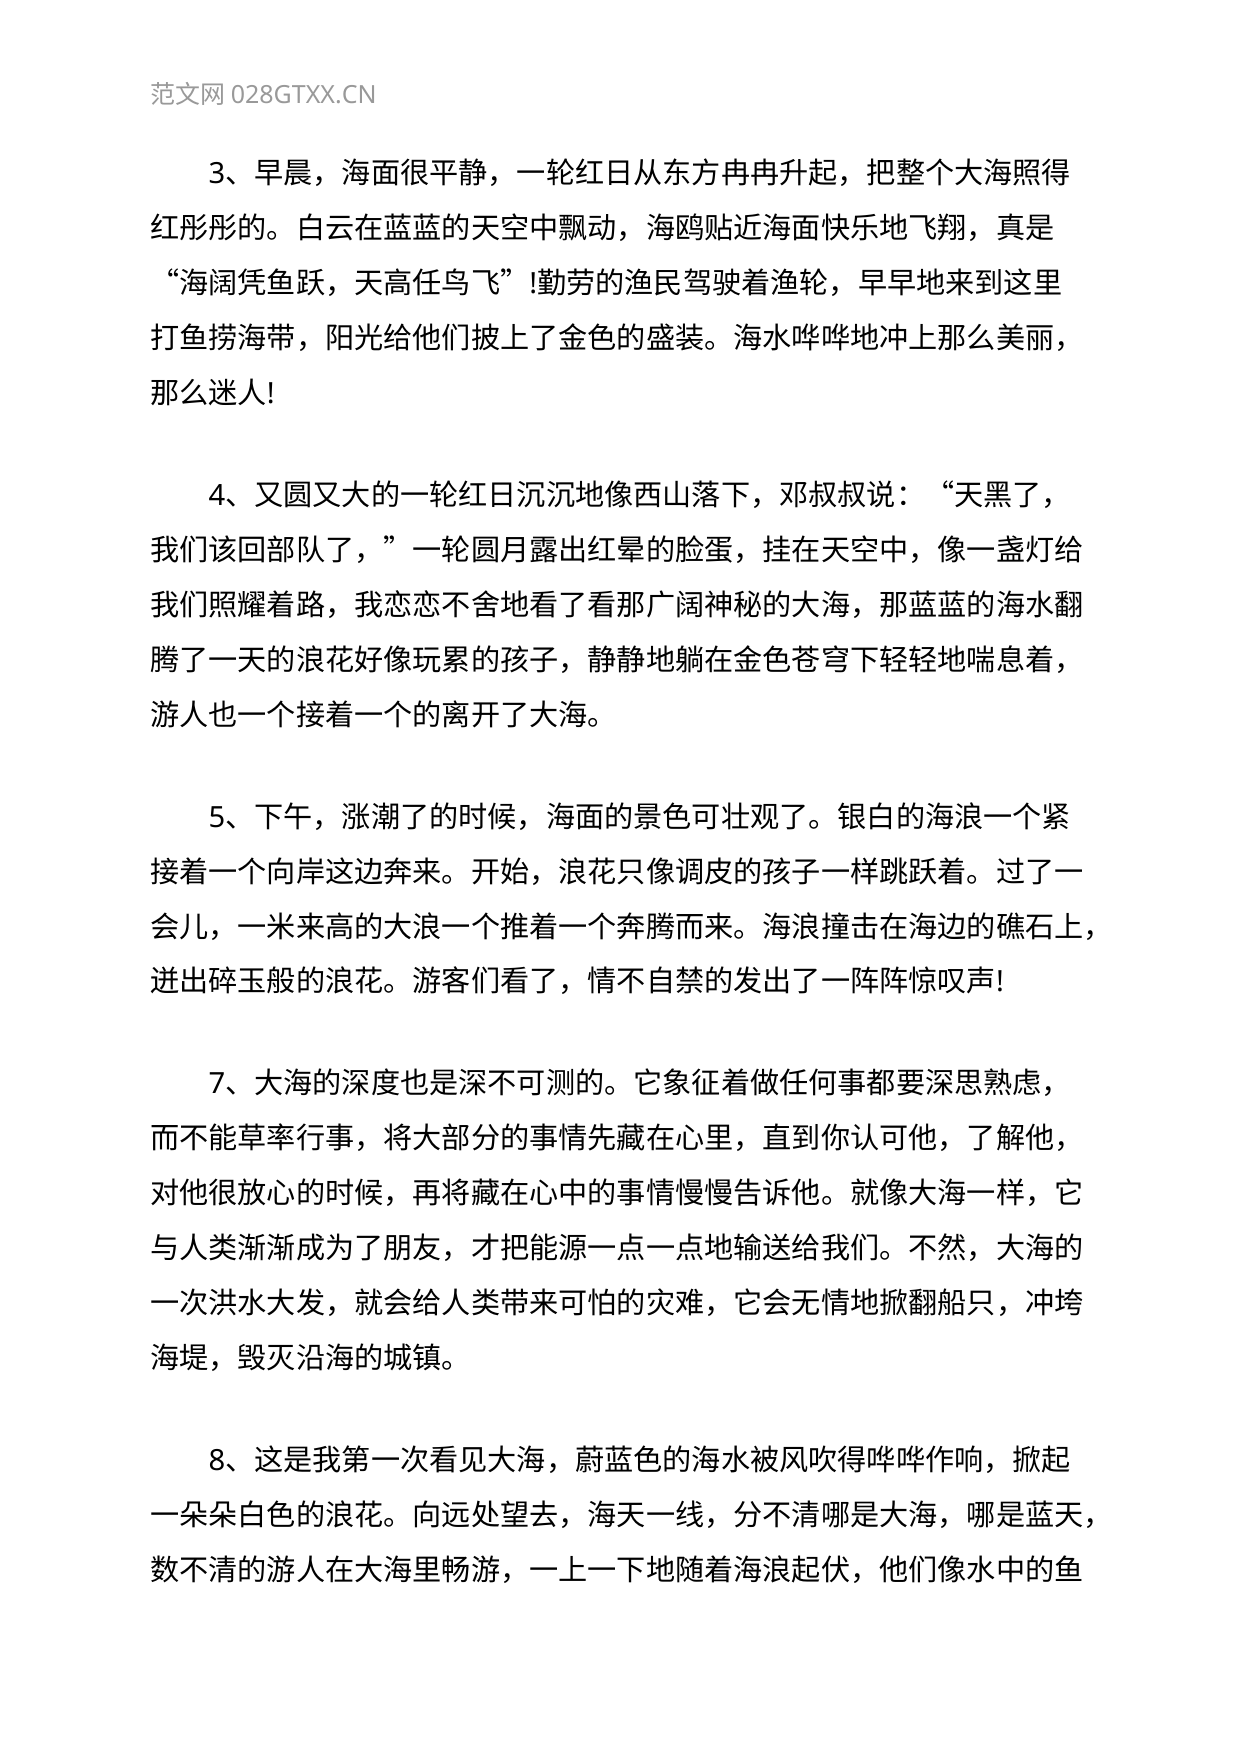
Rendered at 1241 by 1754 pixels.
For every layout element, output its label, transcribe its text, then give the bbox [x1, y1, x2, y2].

text 3、早晨，海面很平静，一轮红日从东方冉冉升起，把整个大海照得红彤彤的。白云在蓝蓝的天空中飘动，海鸥贴近海面快乐地飞翔，真是“海阔凭鱼跃，天高任鸟飞”!勤劳的渔民驾驶着渔轮，早早地来到这里打鱼捞海带，阳光给他们披上了金色的盛装。海水哗哗地冲上那么美丽，那么迷人! [150, 150, 1090, 412]
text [150, 1436, 1090, 1588]
text 4、又圆又大的一轮红日沉沉地像西山落下，邓叔叔说：“天黑了，我们该回部队了，”一轮圆月露出红晕的脸蛋，挂在天空中，像一盏灯给我们照耀着路，我恋恋不舍地看了看那广阔神秘的大海，那蓝蓝的海水翻腾了一天的浪花好像玩累的孩子，静静地躺在金色苍穹下轻轻地喘息着，游人也一个接着一个的离开了大海。 [150, 472, 1090, 734]
text 7、大海的深度也是深不可测的。它象征着做任何事都要深思熟虑，而不能草率行事，将大部分的事情先藏在心里，直到你认可他，了解他，对他很放心的时候，再将藏在心中的事情慢慢告诉他。就像大海一样，它与人类渐渐成为了朋友，才把能源一点一点地输送给我们。不然，大海的一次洪水大发，就会给人类带来可怕的灾难，它会无情地掀翻船只，冲垮海堤，毁灭沿海的城镇。 [150, 1060, 1090, 1377]
text 5、下午，涨潮了的时候，海面的景色可壮观了。银白的海浪一个紧接着一个向岸这边奔来。开始，浪花只像调皮的孩子一样跳跃着。过了一会儿，一米来高的大浪一个推着一个奔腾而来。海浪撞击在海边的礁石上，迸出碎玉般的浪花。游客们看了，情不自禁的发出了一阵阵惊叹声! [150, 793, 1090, 1000]
